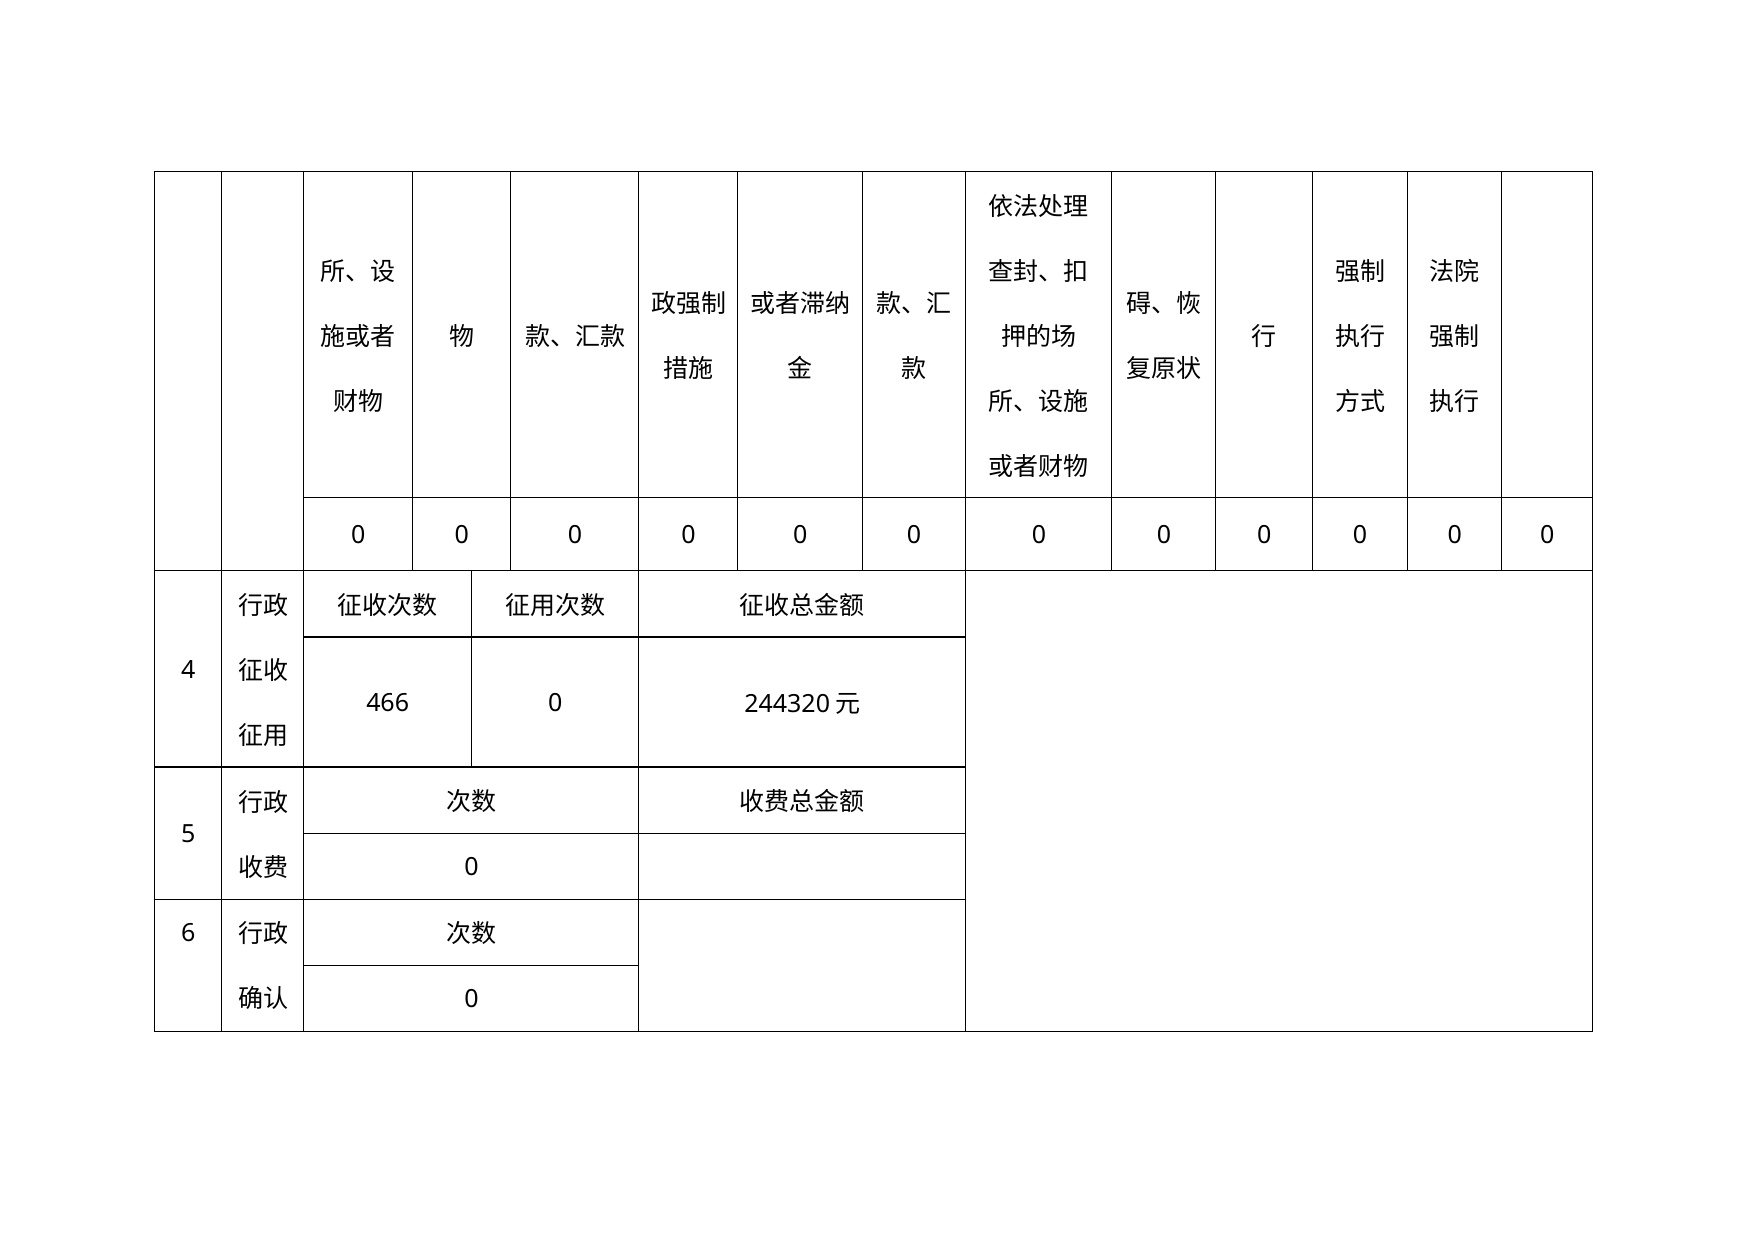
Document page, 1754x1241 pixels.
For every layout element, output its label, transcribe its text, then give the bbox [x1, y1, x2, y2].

table_cell 0 [639, 498, 737, 570]
table_cell 0 [472, 638, 638, 766]
table_cell 合计 [1502, 172, 1592, 497]
table_cell 0 [863, 498, 965, 570]
table_cell 征收次数 [304, 571, 471, 636]
table_cell 收费总金额 [639, 768, 965, 832]
table_cell 次数 [304, 900, 638, 964]
table_cell 加处罚款或者滞纳金 [738, 172, 862, 497]
table_cell 行政征收征用 [222, 571, 303, 766]
table_cell 6 [155, 900, 221, 1031]
table_cell 0 [966, 498, 1111, 570]
table_cell 次数 [304, 768, 638, 832]
table_cell 行政收费 [222, 768, 303, 898]
table_cell 0 [413, 498, 510, 570]
table_cell 0 [1502, 498, 1592, 570]
table_cell 0 [304, 966, 638, 1031]
table_cell [966, 571, 1592, 1031]
table_cell 行政确认 [222, 900, 303, 1031]
table_cell 0 [1216, 498, 1312, 570]
table_cell 0 [1408, 498, 1501, 570]
table_cell 代履行 [1216, 172, 1312, 497]
table_cell 0 [304, 498, 412, 570]
table_cell 0 [304, 834, 638, 898]
table_cell 排除妨碍、恢复原状 [1112, 172, 1215, 497]
table_cell 征收总金额 [639, 571, 965, 636]
table_cell 查封场所、设施或者财物 [304, 172, 412, 497]
table_cell 4 [155, 571, 221, 766]
table_cell 0 [511, 498, 638, 570]
table_cell 5 [155, 768, 221, 898]
table_cell 冻结存款、汇款 [511, 172, 638, 497]
table_cell 扣押财物 [413, 172, 510, 497]
table_cell 申请法院强制执行 [1408, 172, 1501, 497]
table_cell 0 [1313, 498, 1407, 570]
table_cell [966, 172, 1111, 497]
table_cell 0 [1112, 498, 1215, 570]
table_cell 征用次数 [472, 571, 638, 636]
table_cell 244320元 [639, 638, 965, 766]
table_cell 其他行政强制措施 [639, 172, 737, 497]
table_cell [639, 900, 965, 1031]
table_cell 划拨存款、汇款 [863, 172, 965, 497]
table_cell [639, 834, 965, 898]
table_cell 466 [304, 638, 471, 766]
table_cell 0 [738, 498, 862, 570]
table_cell 其他强制执行方式 [1313, 172, 1407, 497]
